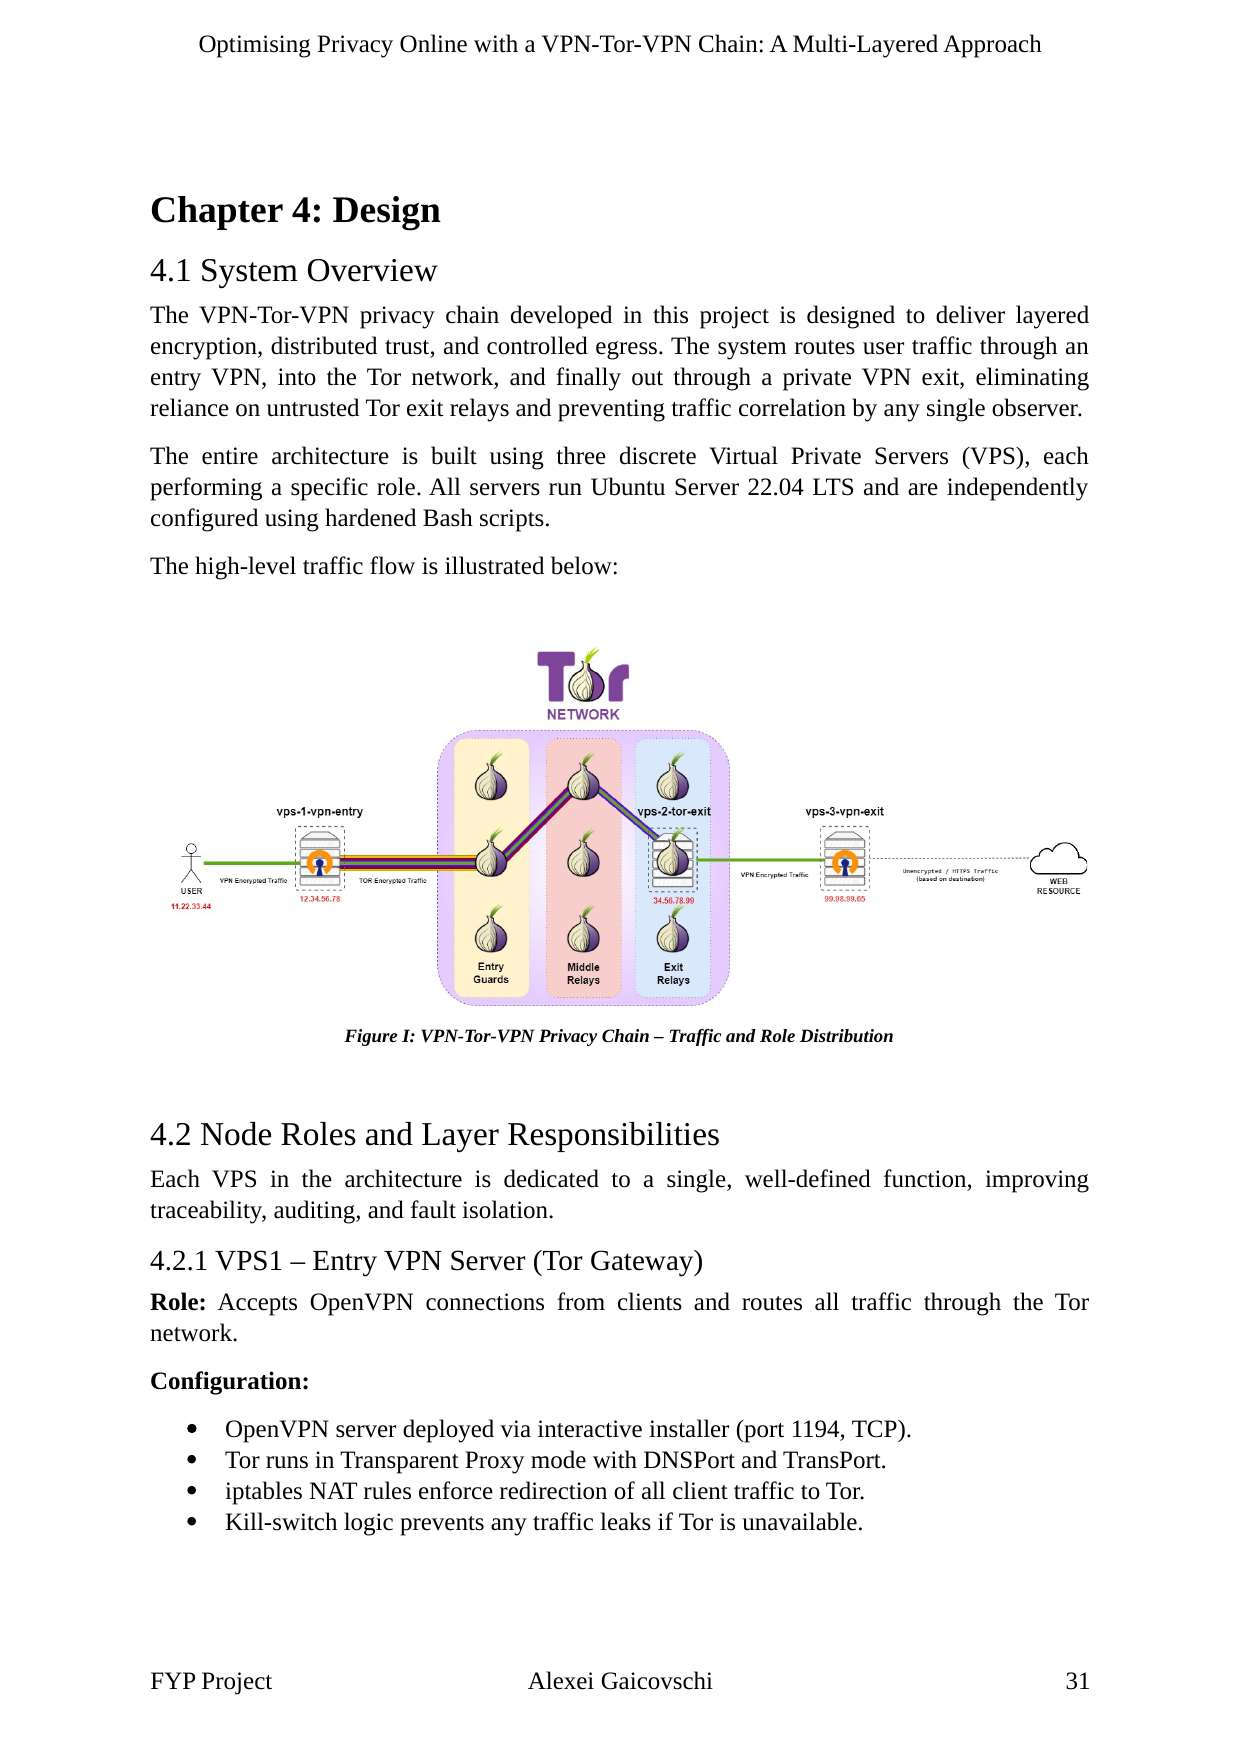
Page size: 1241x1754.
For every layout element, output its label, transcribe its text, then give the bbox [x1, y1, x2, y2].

list OpenVPN server deployed via interactive installer (port 1194, TCP). [187, 1414, 1090, 1443]
text Configuration: [150, 1366, 1090, 1395]
text The VPN-Tor-VPN privacy chain developed in this project is designed to deliver layered encryption, distributed trust, and controlled egress. The system routes user traffic through an entry VPN, into the Tor network, and finally out through a private VPN exit, eliminating reliance on untrusted Tor exit relays and preventing traffic correlation by any single observer. [150, 300, 1090, 422]
text The high-level traffic flow is illustrated below: [150, 551, 1090, 580]
list iptables NAT rules enforce redirection of all client traffic to Tor. [187, 1476, 1090, 1505]
subtitle 4.2 Node Roles and Layer Responsibilities [150, 1114, 1090, 1153]
picture [153, 646, 1088, 1006]
list Tor runs in Transparent Proxy mode with DNSPort and TransPort. [187, 1445, 1090, 1474]
text Role: Accepts OpenVPN connections from clients and routes all traffic through the Tor network. [150, 1287, 1090, 1347]
text The entire architecture is built using three discrete Virtual Private Servers (VPS), each performing a specific role. All servers run Ubuntu Server 22.04 LTS and are independently configured using hardened Bash scripts. [150, 441, 1090, 532]
list Kill-switch logic prevents any traffic leaks if Tor is unavailable. [187, 1507, 1090, 1536]
text Figure I: VPN-Tor-VPN Privacy Chain – Traffic and Role Distribution [150, 1024, 1090, 1046]
subtitle Chapter 4: Design [150, 187, 1090, 231]
subtitle 4.2.1 VPS1 – Entry VPN Server (Tor Gateway) [150, 1243, 1090, 1277]
text Each VPS in the architecture is dedicated to a single, well-defined function, improving traceability, auditing, and fault isolation. [150, 1164, 1090, 1224]
subtitle 4.1 System Overview [150, 251, 1090, 289]
